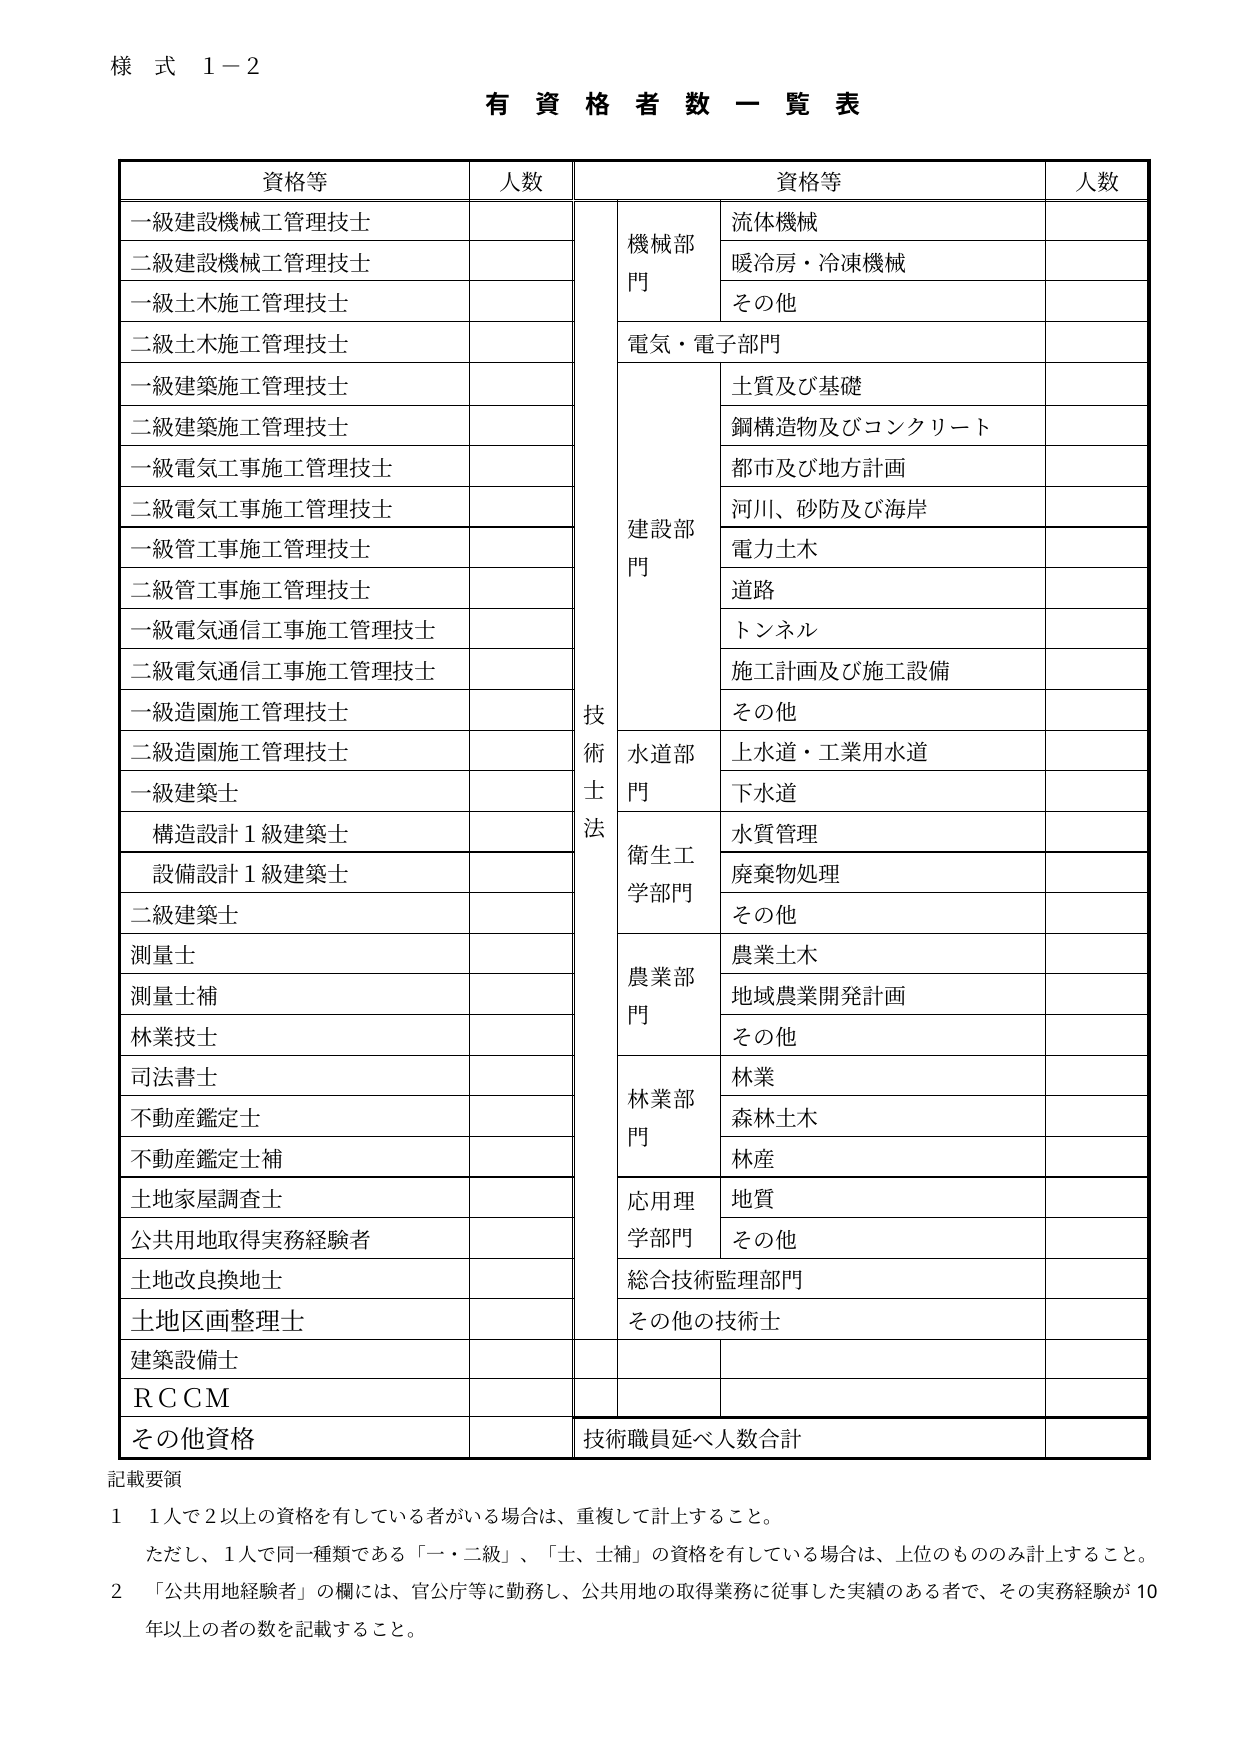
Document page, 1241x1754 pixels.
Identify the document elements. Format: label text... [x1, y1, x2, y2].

table_cell [1046, 1419, 1147, 1457]
table_cell [618, 1340, 720, 1377]
table_cell 測量士 [121, 934, 469, 973]
table_cell 二級建築施工管理技士 [121, 406, 469, 445]
table_cell 河川、砂防及び海岸 [721, 487, 1045, 526]
table_cell [470, 322, 572, 362]
table_cell [575, 1379, 617, 1416]
table_cell 二級電気通信工事施工管理技士 [121, 649, 469, 689]
table_cell 一級建築士 [121, 771, 469, 811]
table_cell [1046, 1259, 1147, 1298]
table_cell [1046, 853, 1147, 892]
table_cell 一級建設機械工管理技士 [121, 202, 469, 240]
table_cell [470, 1417, 572, 1457]
text １ １人で２以上の資格を有している者がいる場合は、重複して計上すること。 [89, 1497, 1181, 1535]
table_cell 廃棄物処理 [721, 853, 1045, 892]
table_cell 土質及び基礎 [721, 363, 1045, 404]
table_cell 都市及び地方計画 [721, 446, 1045, 486]
table_cell 上水道・工業用水道 [721, 731, 1045, 770]
table_cell [1046, 1015, 1147, 1054]
table_cell [470, 1178, 572, 1217]
table_cell [470, 1015, 572, 1054]
table_cell [1046, 812, 1147, 851]
table_cell [470, 974, 572, 1014]
table_cell 構造設計１級建築士 [121, 812, 469, 851]
table_cell [470, 406, 572, 445]
table_cell 暖冷房・冷凍機械 [721, 241, 1045, 280]
table_cell [470, 812, 572, 851]
table_cell [470, 934, 572, 973]
table_cell 地域農業開発計画 [721, 974, 1045, 1014]
table_cell 衛生工学部門 [618, 812, 720, 933]
table_cell [470, 1259, 572, 1298]
text ただし、１人で同一種類である「一・二級」、「士、士補」の資格を有している場合は、上位のもののみ計上すること。 [89, 1535, 1181, 1572]
table_cell [470, 487, 572, 526]
table_cell 技術士法 [575, 202, 617, 1339]
table_cell [1046, 1379, 1147, 1416]
table_cell [470, 281, 572, 321]
table_cell その他の技術士 [618, 1299, 1045, 1339]
table_cell [1046, 893, 1147, 933]
table_cell 公共用地取得実務経験者 [121, 1218, 469, 1258]
table_cell [1046, 1137, 1147, 1176]
table_cell 一級管工事施工管理技士 [121, 528, 469, 567]
table_cell 水質管理 [721, 812, 1045, 851]
table_cell [1046, 406, 1147, 445]
table_cell 地質 [721, 1178, 1045, 1217]
table_cell 林業部門 [618, 1056, 720, 1176]
table_cell 林産 [721, 1137, 1045, 1176]
table_cell 森林土木 [721, 1096, 1045, 1136]
table_cell その他 [721, 281, 1045, 321]
table_cell [1046, 649, 1147, 689]
table_cell [470, 1137, 572, 1176]
table_cell 二級建設機械工管理技士 [121, 241, 469, 280]
table_cell その他資格 [121, 1417, 469, 1457]
table_cell [1046, 1340, 1147, 1377]
text 有 資 格 者 数 一 覧 表 [164, 83, 1181, 121]
table_cell [1046, 1299, 1147, 1339]
table_cell [470, 1340, 572, 1377]
table_cell [721, 1340, 1045, 1377]
table_cell [1046, 934, 1147, 973]
table_cell 一級造園施工管理技士 [121, 690, 469, 729]
table_cell [1046, 609, 1147, 648]
table_cell 一級電気通信工事施工管理技士 [121, 609, 469, 648]
table_cell [575, 1340, 617, 1377]
table_cell 建築設備士 [121, 1340, 469, 1377]
table_cell 水道部門 [618, 731, 720, 811]
table_cell [1046, 568, 1147, 608]
table_cell [1046, 281, 1147, 321]
table_header 人数 [470, 162, 572, 199]
table_cell [470, 363, 572, 404]
table_cell ＲＣＣＭ [121, 1379, 469, 1416]
table_cell [618, 1379, 720, 1416]
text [89, 1572, 1157, 1647]
table_cell [1046, 241, 1147, 280]
table_header 資格等 [121, 162, 469, 199]
table_cell [1046, 771, 1147, 811]
table_cell 農業土木 [721, 934, 1045, 973]
table_cell 二級電気工事施工管理技士 [121, 487, 469, 526]
table_cell [470, 609, 572, 648]
table_cell [470, 1056, 572, 1095]
table_cell 建設部門 [618, 363, 720, 729]
table_cell [470, 1379, 572, 1416]
table_cell [470, 771, 572, 811]
table_cell [1046, 487, 1147, 526]
table_cell [1046, 1096, 1147, 1136]
table_cell [470, 568, 572, 608]
table_cell 二級管工事施工管理技士 [121, 568, 469, 608]
table_cell 林業技士 [121, 1015, 469, 1054]
table_cell [470, 690, 572, 729]
table_cell [470, 1096, 572, 1136]
table_header 資格等 [575, 162, 1045, 199]
table_cell 鋼構造物及びコンクリート [721, 406, 1045, 445]
table_cell 電気・電子部門 [618, 322, 1045, 362]
table_cell 一級土木施工管理技士 [121, 281, 469, 321]
text 記載要領 [89, 1460, 1181, 1497]
table_cell [1046, 446, 1147, 486]
table_cell 林業 [721, 1056, 1045, 1095]
table_cell 技術職員延べ人数合計 [575, 1419, 1045, 1457]
table_cell [1046, 1056, 1147, 1095]
table_cell [470, 202, 572, 240]
table_cell 二級土木施工管理技士 [121, 322, 469, 362]
table_cell 一級電気工事施工管理技士 [121, 446, 469, 486]
table_cell [470, 649, 572, 689]
table_cell [470, 893, 572, 933]
table_cell 下水道 [721, 771, 1045, 811]
text 様 式 １－２ [89, 46, 1181, 83]
table_cell 二級建築士 [121, 893, 469, 933]
table_cell [1046, 1218, 1147, 1258]
table_cell 司法書士 [121, 1056, 469, 1095]
table_cell [1046, 731, 1147, 770]
table_cell 農業部門 [618, 934, 720, 1054]
table_cell [470, 446, 572, 486]
table_cell 土地区画整理士 [121, 1299, 469, 1339]
table_cell [721, 1379, 1045, 1416]
table_cell 流体機械 [721, 202, 1045, 240]
table_cell 機械部門 [618, 202, 720, 321]
table_cell 二級造園施工管理技士 [121, 731, 469, 770]
table_cell 応用理学部門 [618, 1178, 720, 1258]
table_cell [470, 528, 572, 567]
table_cell トンネル [721, 609, 1045, 648]
table_cell [470, 1299, 572, 1339]
table_cell 道路 [721, 568, 1045, 608]
table_cell 一級建築施工管理技士 [121, 363, 469, 404]
table_cell その他 [721, 1218, 1045, 1258]
table_cell [1046, 974, 1147, 1014]
table_cell [470, 1218, 572, 1258]
table_cell 設備設計１級建築士 [121, 853, 469, 892]
table_cell [1046, 363, 1147, 404]
table_cell 不動産鑑定士補 [121, 1137, 469, 1176]
table_cell 不動産鑑定士 [121, 1096, 469, 1136]
table_header 人数 [1046, 162, 1147, 199]
table_cell [470, 853, 572, 892]
table_cell その他 [721, 893, 1045, 933]
table_cell 電力土木 [721, 528, 1045, 567]
table_cell 測量士補 [121, 974, 469, 1014]
table_cell [470, 241, 572, 280]
table_cell [1046, 202, 1147, 240]
table_cell 総合技術監理部門 [618, 1259, 1045, 1298]
table_cell その他 [721, 690, 1045, 729]
table_cell [1046, 528, 1147, 567]
table_cell 土地改良換地士 [121, 1259, 469, 1298]
table_cell [1046, 690, 1147, 729]
table_cell [1046, 1178, 1147, 1217]
table_cell [470, 731, 572, 770]
table_cell [1046, 322, 1147, 362]
table_cell 施工計画及び施工設備 [721, 649, 1045, 689]
table_cell 土地家屋調査士 [121, 1178, 469, 1217]
table_cell その他 [721, 1015, 1045, 1054]
